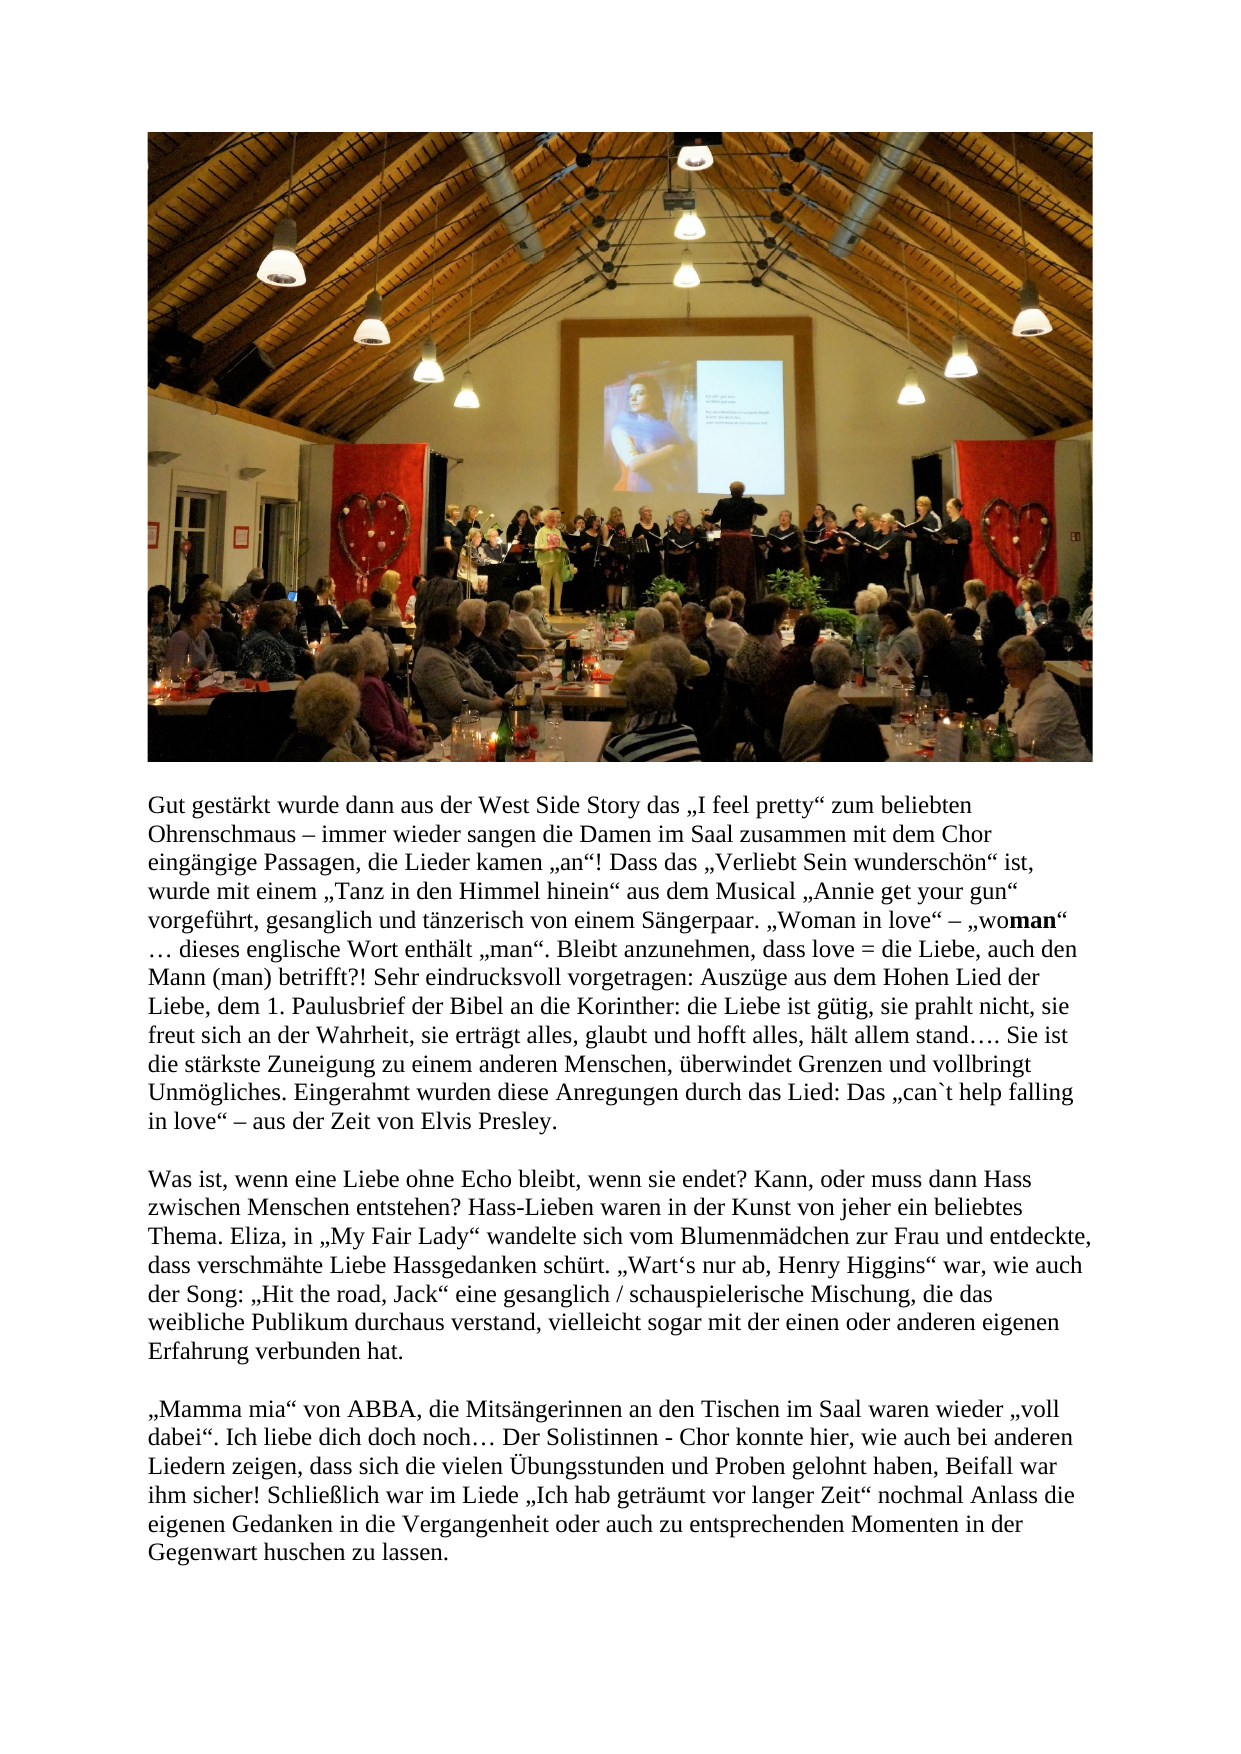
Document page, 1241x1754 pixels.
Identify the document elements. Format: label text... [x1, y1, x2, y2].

picture [147, 132, 1093, 762]
text Gut gestärkt wurde dann aus der West Side Story das „I feel pretty“ zum beliebten Ohrenschmaus – immer wieder sangen die Damen im Saal zusammen mit dem Chor eingängige Passagen, die Lieder kamen „an“! Dass das „Verliebt Sein wunderschön“ ist, wurde mit einem „Tanz in den Himmel hinein“ aus dem Musical „Annie get your gun“ vorgeführt, gesanglich und tänzerisch von einem Sängerpaar. „Woman in love“ – „woman“ … dieses englische Wort enthält „man“. Bleibt anzunehmen, dass love = die Liebe, auch den Mann (man) betrifft?! Sehr eindrucksvoll vorgetragen: Auszüge aus dem Hohen Lied der Liebe, dem 1. Paulusbrief der Bibel an die Korinther: die Liebe ist gütig, sie prahlt nicht, sie freut sich an der Wahrheit, sie erträgt alles, glaubt und hofft alles, hält allem stand…. Sie ist die stärkste Zuneigung zu einem anderen Menschen, überwindet Grenzen und vollbringt Unmögliches. Eingerahmt wurden diese Anregungen durch das Lied: Das „can`t help falling in love“ – aus der Zeit von Elvis Presley. Was ist, wenn eine Liebe ohne Echo bleibt, wenn sie endet? Kann, oder muss dann Hass zwischen Menschen entstehen? Hass-Lieben waren in der Kunst von jeher ein beliebtes Thema. Eliza, in „My Fair Lady“ wandelte sich vom Blumenmädchen zur Frau und entdeckte, dass verschmähte Liebe Hassgedanken schürt. „Wart‘s nur ab, Henry Higgins“ war, wie auch der Song: „Hit the road, Jack“ eine gesanglich / schauspielerische Mischung, die das weibliche Publikum durchaus verstand, vielleicht sogar mit der einen oder anderen eigenen Erfahrung verbunden hat. „Mamma mia“ von ABBA, die Mitsängerinnen an den Tischen im Saal waren wieder „voll dabei“. Ich liebe dich doch noch… Der Solistinnen - Chor konnte hier, wie auch bei anderen Liedern zeigen, dass sich die vielen Übungsstunden und Proben gelohnt haben, Beifall war ihm sicher! Schließlich war im Liede „Ich hab geträumt vor langer Zeit“ nochmal Anlass die eigenen Gedanken in die Vergangenheit oder auch zu entsprechenden Momenten in der Gegenwart huschen zu lassen. [148, 762, 1093, 1566]
